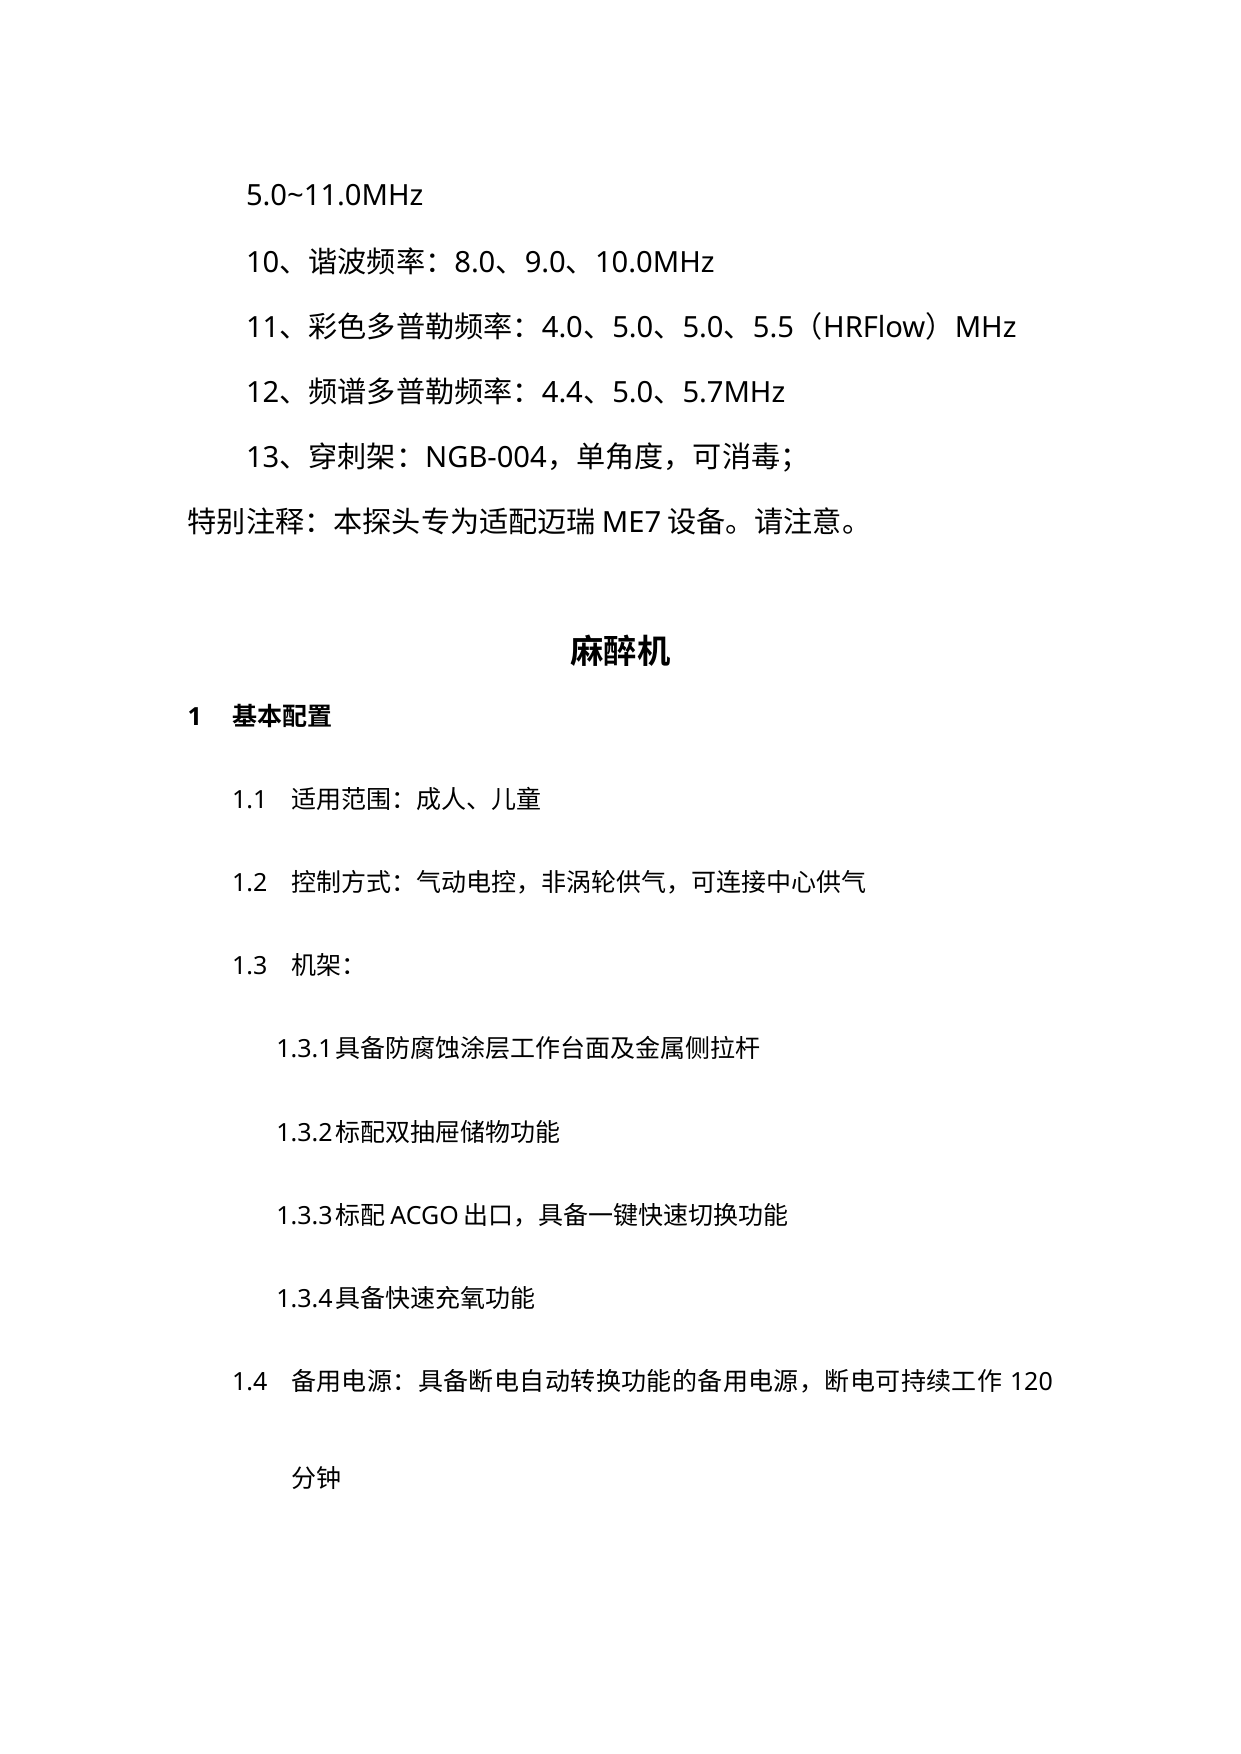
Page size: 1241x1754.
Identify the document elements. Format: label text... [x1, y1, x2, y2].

list 具备快速充氧功能 [276, 1264, 1053, 1329]
list 基本配置 [187, 682, 1053, 747]
list 备用电源：具备断电自动转换功能的备用电源，断电可持续工作120分钟 [232, 1347, 1053, 1509]
text 10、谐波频率：8.0、9.0、10.0MHz [187, 227, 1053, 292]
text 13、穿刺架：NGB-004，单角度，可消毒； [187, 422, 1053, 487]
text 5.0~11.0MHz [187, 162, 1053, 227]
list 特别注释：本探头专为适配迈瑞ME7设备。请注意。 [187, 487, 1053, 552]
list 标配双抽屉储物功能 [276, 1098, 1053, 1163]
list 适用范围：成人、儿童 [232, 765, 1053, 830]
list 具备防腐蚀涂层工作台面及金属侧拉杆 [276, 1014, 1053, 1079]
list 控制方式：气动电控，非涡轮供气，可连接中心供气 [232, 848, 1053, 913]
text 12、频谱多普勒频率：4.4、5.0、5.7MHz [187, 357, 1053, 422]
text 11、彩色多普勒频率：4.0、5.0、5.0、5.5（HRFlow）MHz [187, 292, 1053, 357]
list 标配ACGO出口，具备一键快速切换功能 [276, 1181, 1053, 1246]
subtitle 麻醉机 [187, 617, 1053, 682]
list 机架： [232, 931, 1053, 996]
